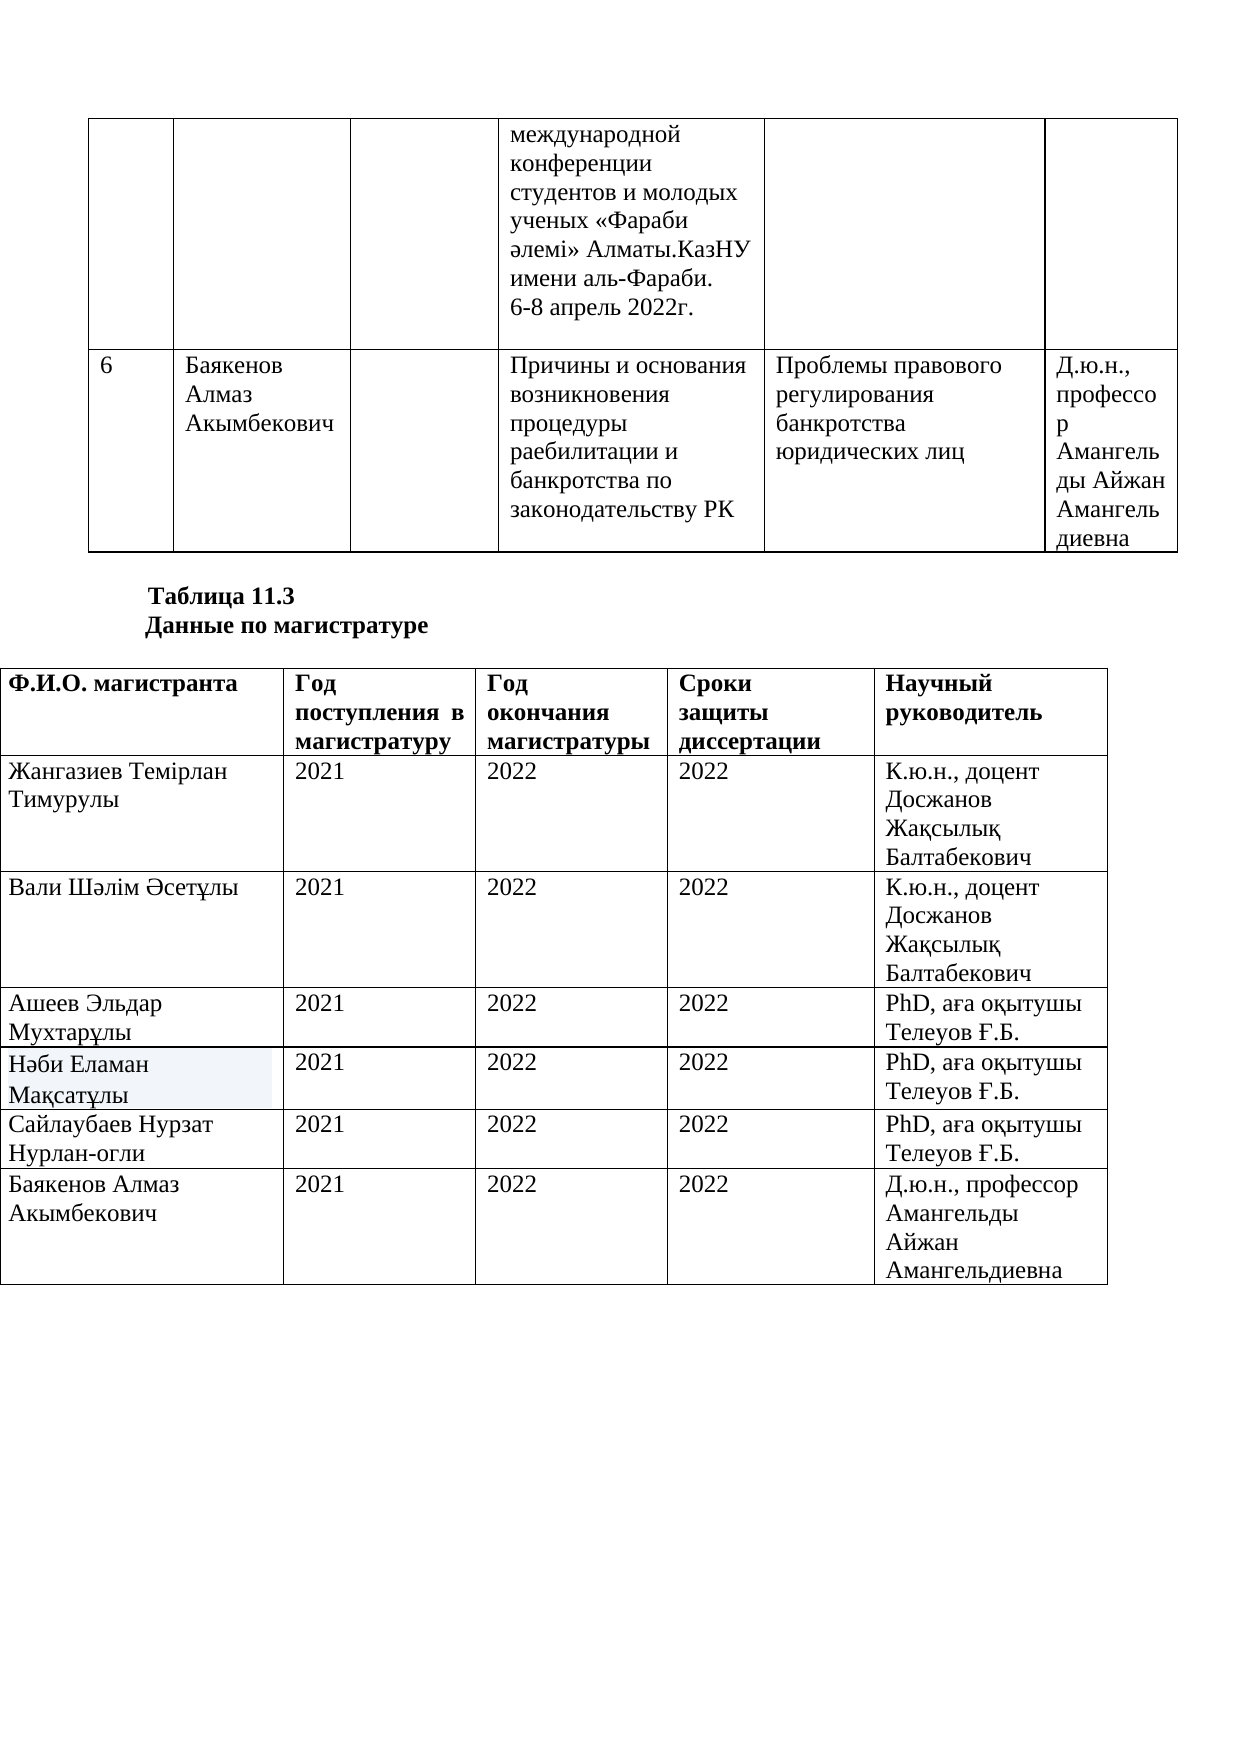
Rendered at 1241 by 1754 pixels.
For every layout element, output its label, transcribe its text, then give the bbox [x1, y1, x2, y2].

table_cell 2022 [668, 1048, 874, 1108]
table_cell 2022 [668, 1169, 874, 1284]
table_cell Д.ю.н., профессор Амангельды Айжан Амангельдиевна [1046, 350, 1177, 551]
table_cell 6 [89, 350, 173, 551]
table_cell Д.ю.н., профессор Амангельды Айжан Амангельдиевна [875, 1169, 1107, 1284]
table_cell 5 [89, 119, 173, 349]
table_cell К.ю.н., доцент Досжанов Жақсылық Балтабекович [875, 756, 1107, 871]
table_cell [765, 119, 1044, 349]
table_cell 2022 [668, 872, 874, 987]
table_cell Ашеев Эльдар Мухтарұлы [1, 988, 283, 1046]
table_cell Жангазиев Темірлан Тимурулы [1, 756, 283, 871]
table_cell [1046, 119, 1177, 349]
table_cell PhD, аға оқытушы Телеуов Ғ.Б. [875, 988, 1107, 1046]
table_header Год окончания магистратуры [476, 669, 667, 755]
table_cell 2021 [284, 872, 475, 987]
table_header Сроки защиты диссертации [668, 669, 874, 755]
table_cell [499, 119, 764, 349]
table_cell Вали Шәлім Әсетұлы [1, 872, 283, 987]
table_cell Проблемы правового регулирования банкротства юридических лиц [765, 350, 1044, 551]
table_cell 2021 [284, 988, 475, 1046]
table_cell 2022 [668, 756, 874, 871]
table_cell Баякенов Алмаз Акымбекович [1, 1169, 283, 1284]
table_cell Баякенов Алмаз Акымбекович [174, 350, 350, 551]
table_cell 2022 [668, 988, 874, 1046]
table_cell PhD, аға оқытушы Телеуов Ғ.Б. [875, 1048, 1107, 1108]
table_cell 2021 [284, 1169, 475, 1284]
table_cell 2021 [284, 756, 475, 871]
table_cell 2021 [284, 1048, 475, 1108]
table_cell К.ю.н., доцент Досжанов Жақсылық Балтабекович [875, 872, 1107, 987]
table_header Ф.И.О. магистранта [1, 669, 283, 755]
table_header Научный руководитель [875, 669, 1107, 755]
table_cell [174, 119, 350, 349]
table_cell 2021 [284, 1110, 475, 1168]
text Таблица 11.3 [89, 581, 1122, 610]
table_cell 2022 [476, 872, 667, 987]
table_cell 2022 [476, 1169, 667, 1284]
table_cell 2022 [668, 1110, 874, 1168]
table_header Год поступления в магистратуру [284, 669, 475, 755]
table_cell PhD, аға оқытушы Телеуов Ғ.Б. [875, 1110, 1107, 1168]
table_cell Причины и основания возникновения процедуры раебилитации и банкротства по законодательству РК [499, 350, 764, 551]
table_cell 2022 [476, 756, 667, 871]
table_cell 2022 [476, 988, 667, 1046]
table_cell [351, 350, 498, 551]
text Данные по магистратуре [89, 610, 1122, 639]
table_cell 2022 [476, 1110, 667, 1168]
table_cell Сайлаубаев Нурзат Нурлан-огли [1, 1110, 283, 1168]
table_cell [351, 119, 498, 349]
table_cell 2022 [476, 1048, 667, 1108]
